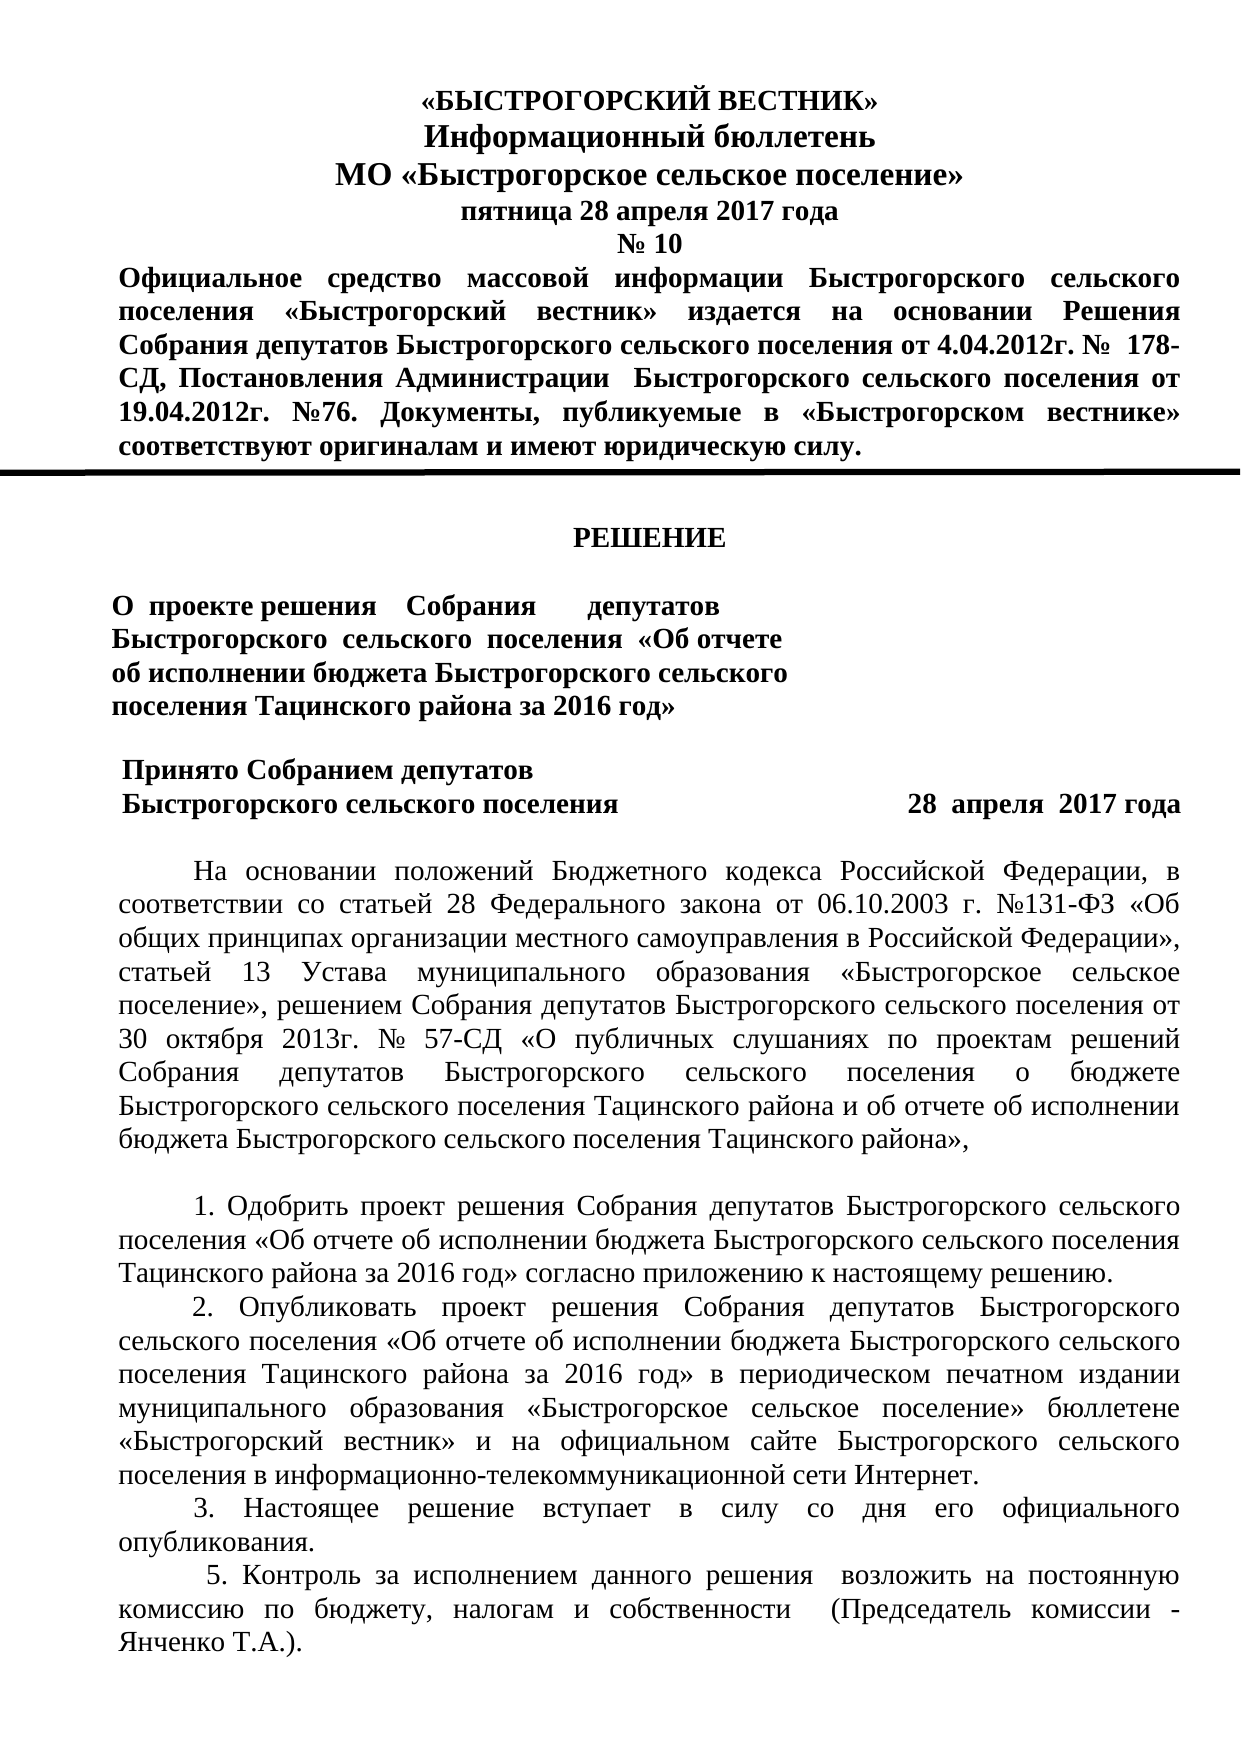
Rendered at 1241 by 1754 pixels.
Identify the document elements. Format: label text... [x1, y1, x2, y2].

table_header О проекте решения Собрания депутатов Быстрогорского сельского поселения «Об отчете об исполнении бюджета Быстрогорского сельского поселения Тацинского района за 2016 год» [100, 554, 829, 722]
table_header 28 апреля 2017 года [676, 753, 1192, 819]
table_header Принято Собранием депутатов Быстрогорского сельского поселения [111, 753, 676, 819]
text Официальное средство массовой информации Быстрогорского сельского поселения «Быстрогорский вестник» издается на основании Решения Собрания депутатов Быстрогорского сельского поселения от 4.04.2012г. № 178-СД, Постановления Администрации Быстрогорского сельского поселения от 19.04.2012г. №76. Документы, публикуемые в «Быстрогорском вестнике» соответствуют оригиналам и имеют юридическую силу. [118, 260, 1181, 461]
subtitle РЕШЕНИЕ [118, 521, 1181, 554]
text 5. Контроль за исполнением данного решения возложить на постоянную комиссию по бюджету, налогам и собственности (Председатель комиссии - Янченко Т.А.). [118, 1557, 1181, 1658]
text пятница 28 апреля 2017 года [118, 193, 1181, 226]
text Информационный бюллетень МО «Быстрогорское сельское поселение» [118, 116, 1181, 193]
text 3. Настоящее решение вступает в силу со дня его официального опубликования. [118, 1490, 1181, 1557]
text На основании положений Бюджетного кодекса Российской Федерации, в соответствии со статьей 28 Федерального закона от 06.10.2003 г. №131-ФЗ «Об общих принципах организации местного самоуправления в Российской Федерации», статьей 13 Устава муниципального образования «Быстрогорское сельское поселение», решением Собрания депутатов Быстрогорского сельского поселения от 30 октября 2013г. № 57-СД «О публичных слушаниях по проектам решений Собрания депутатов Быстрогорского сельского поселения о бюджете Быстрогорского сельского поселения Тацинского района и об отчете об исполнении бюджета Быстрогорского сельского поселения Тацинского района», [118, 853, 1181, 1155]
text № 10 [118, 226, 1181, 260]
text 1. Одобрить проект решения Собрания депутатов Быстрогорского сельского поселения «Об отчете об исполнении бюджета Быстрогорского сельского поселения Тацинского района за 2016 год» согласно приложению к настоящему решению. [118, 1188, 1181, 1289]
text «БЫСТРОГОРСКИЙ ВЕСТНИК» [118, 83, 1181, 116]
text 2. Опубликовать проект решения Собрания депутатов Быстрогорского сельского поселения «Об отчете об исполнении бюджета Быстрогорского сельского поселения Тацинского района за 2016 год» в периодическом печатном издании муниципального образования «Быстрогорское сельское поселение» бюллетене «Быстрогорский вестник» и на официальном сайте Быстрогорского сельского поселения в информационно-телекоммуникационной сети Интернет. [118, 1289, 1181, 1490]
